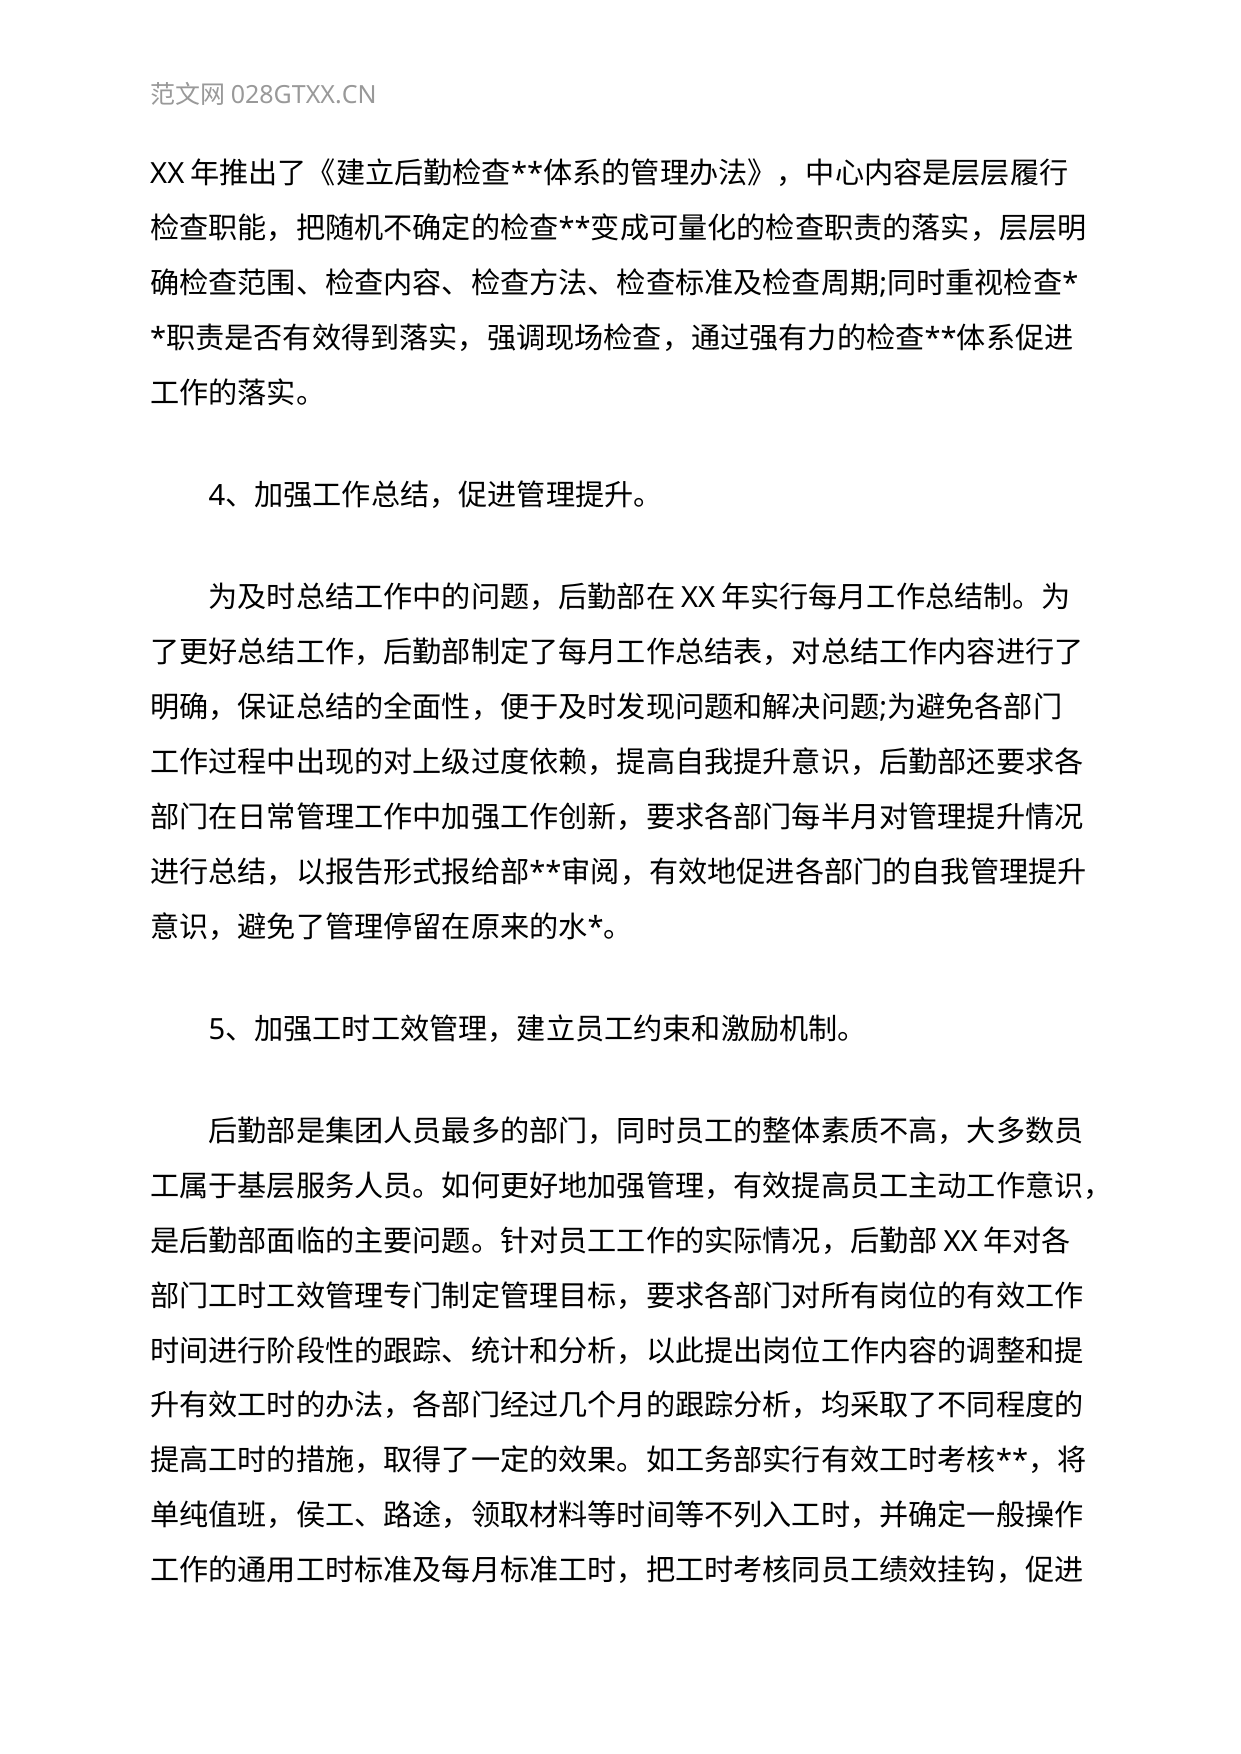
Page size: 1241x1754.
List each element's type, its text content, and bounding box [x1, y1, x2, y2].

text 为及时总结工作中的问题，后勤部在XX年实行每月工作总结制。为了更好总结工作，后勤部制定了每月工作总结表，对总结工作内容进行了明确，保证总结的全面性，便于及时发现问题和解决问题;为避免各部门工作过程中出现的对上级过度依赖，提高自我提升意识，后勤部还要求各部门在日常管理工作中加强工作创新，要求各部门每半月对管理提升情况进行总结，以报告形式报给部**审阅，有效地促进各部门的自我管理提升意识，避免了管理停留在原来的水*。 [150, 574, 1090, 946]
text 4、加强工作总结，促进管理提升。 [150, 472, 1090, 514]
text 5、加强工时工效管理，建立员工约束和激励机制。 [150, 1005, 1090, 1048]
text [150, 1107, 1090, 1589]
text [150, 150, 1090, 412]
